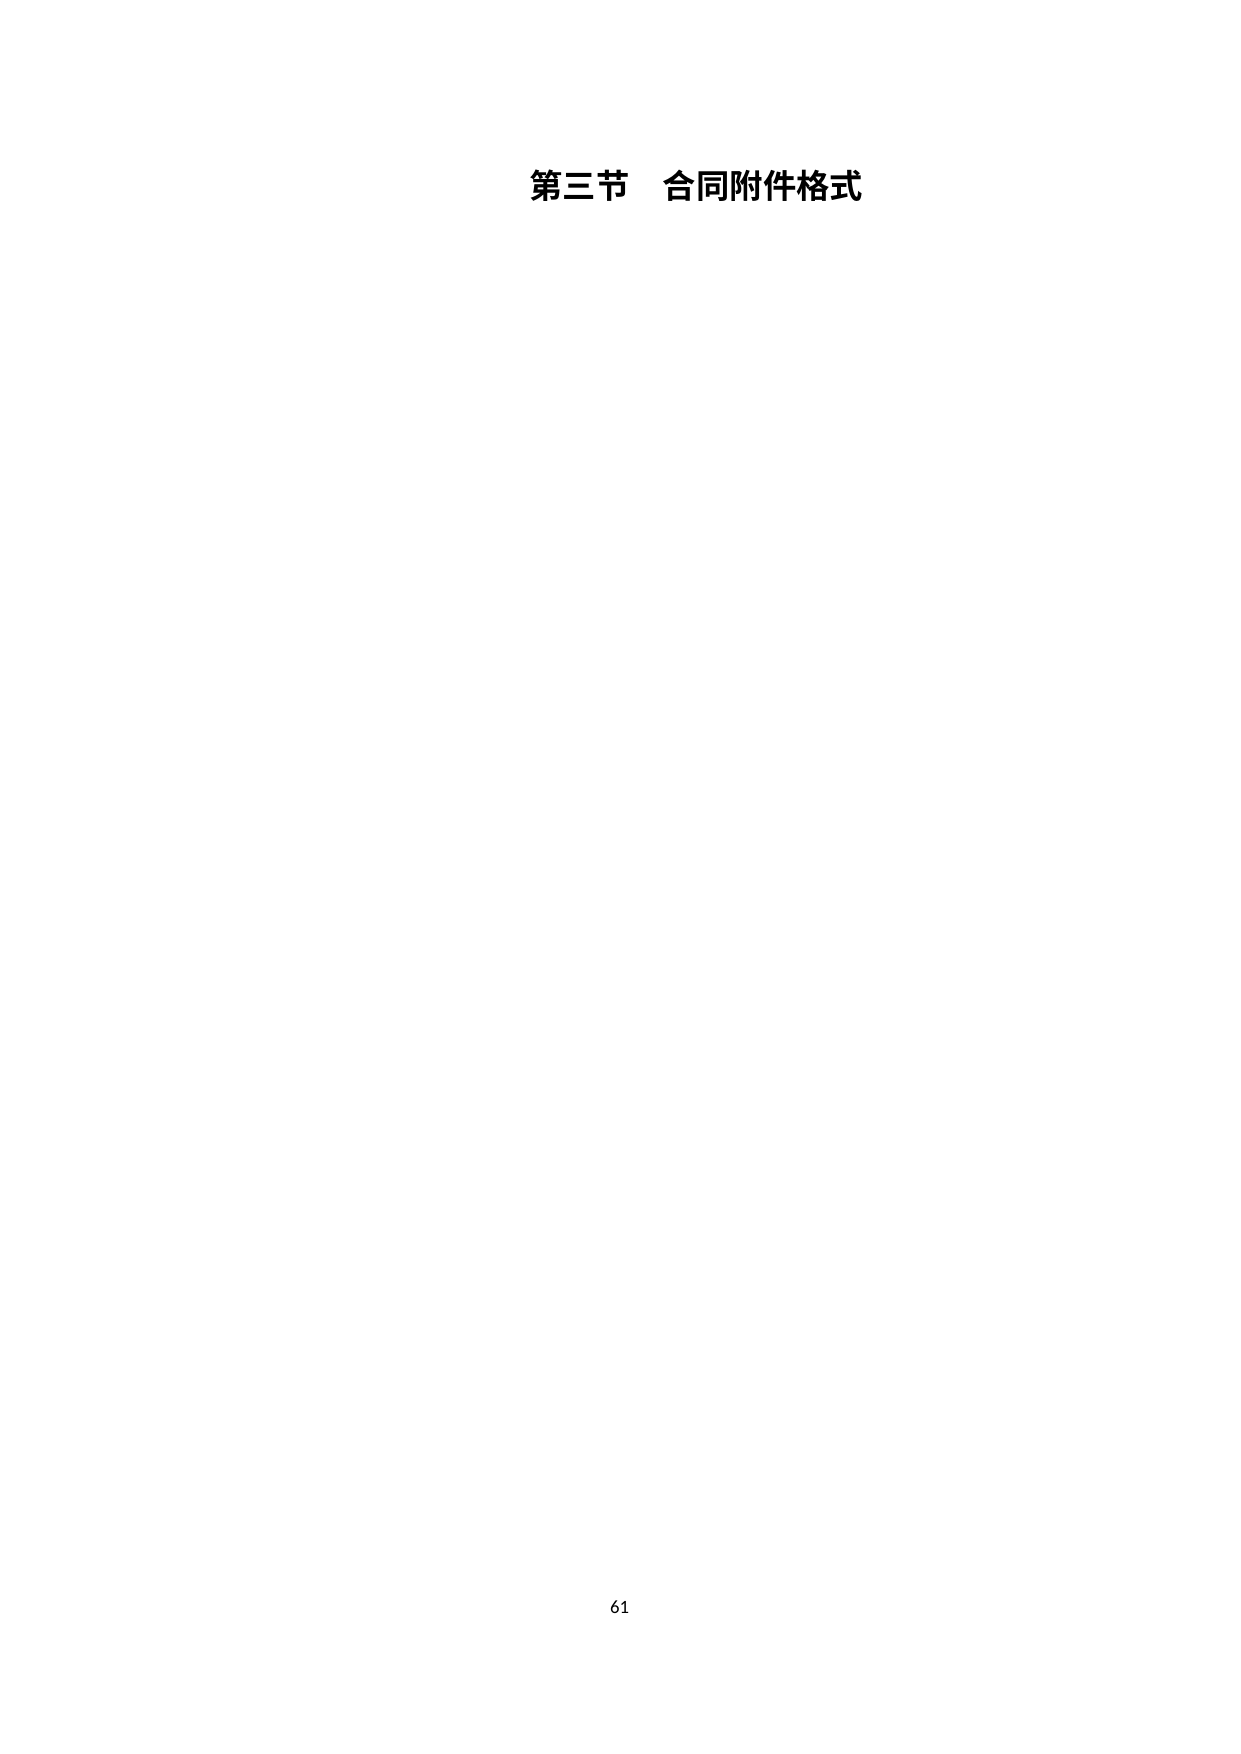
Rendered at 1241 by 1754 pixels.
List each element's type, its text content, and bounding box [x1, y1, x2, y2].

text 第三节 合同附件格式 [529, 151, 1052, 217]
